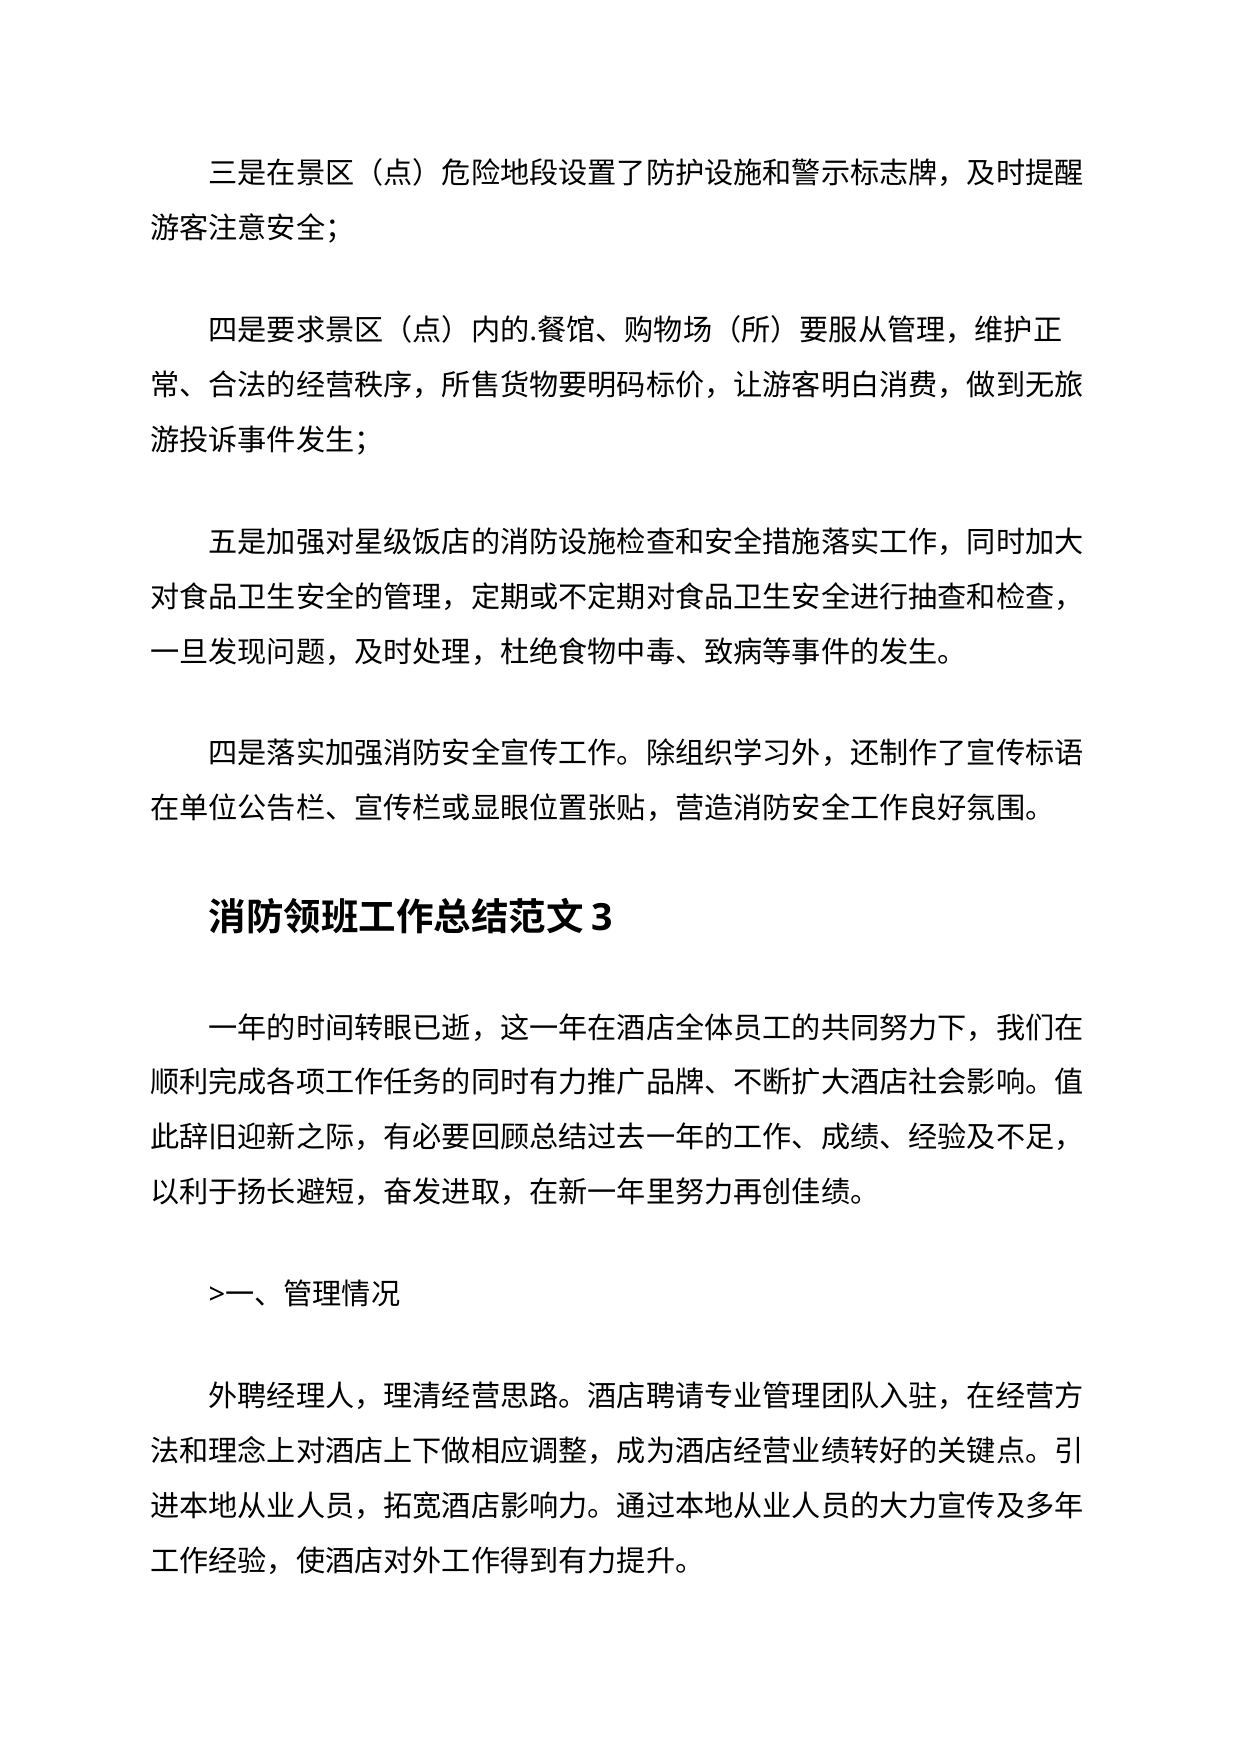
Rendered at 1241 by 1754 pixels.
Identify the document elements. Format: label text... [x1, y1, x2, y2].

text 外聘经理人，理清经营思路。酒店聘请专业管理团队入驻，在经营方法和理念上对酒店上下做相应调整，成为酒店经营业绩转好的关键点。引进本地从业人员，拓宽酒店影响力。通过本地从业人员的大力宣传及多年工作经验，使酒店对外工作得到有力提升。 [150, 1373, 1090, 1579]
text >一、管理情况 [150, 1271, 1090, 1313]
text 五是加强对星级饭店的消防设施检查和安全措施落实工作，同时加大对食品卫生安全的管理，定期或不定期对食品卫生安全进行抽查和检查，一旦发现问题，及时处理，杜绝食物中毒、致病等事件的发生。 [150, 518, 1090, 670]
text 四是要求景区（点）内的.餐馆、购物场（所）要服从管理，维护正常、合法的经营秩序，所售货物要明码标价，让游客明白消费，做到无旅游投诉事件发生； [150, 307, 1090, 459]
text 三是在景区（点）危险地段设置了防护设施和警示标志牌，及时提醒游客注意安全； [150, 150, 1090, 247]
text 一年的时间转眼已逝，这一年在酒店全体员工的共同努力下，我们在顺利完成各项工作任务的同时有力推广品牌、不断扩大酒店社会影响。值此辞旧迎新之际，有必要回顾总结过去一年的工作、成绩、经验及不足，以利于扬长避短，奋发进取，在新一年里努力再创佳绩。 [150, 1004, 1090, 1211]
text 消防领班工作总结范文3 [150, 887, 1090, 941]
text 四是落实加强消防安全宣传工作。除组织学习外，还制作了宣传标语在单位公告栏、宣传栏或显眼位置张贴，营造消防安全工作良好氛围。 [150, 730, 1090, 827]
